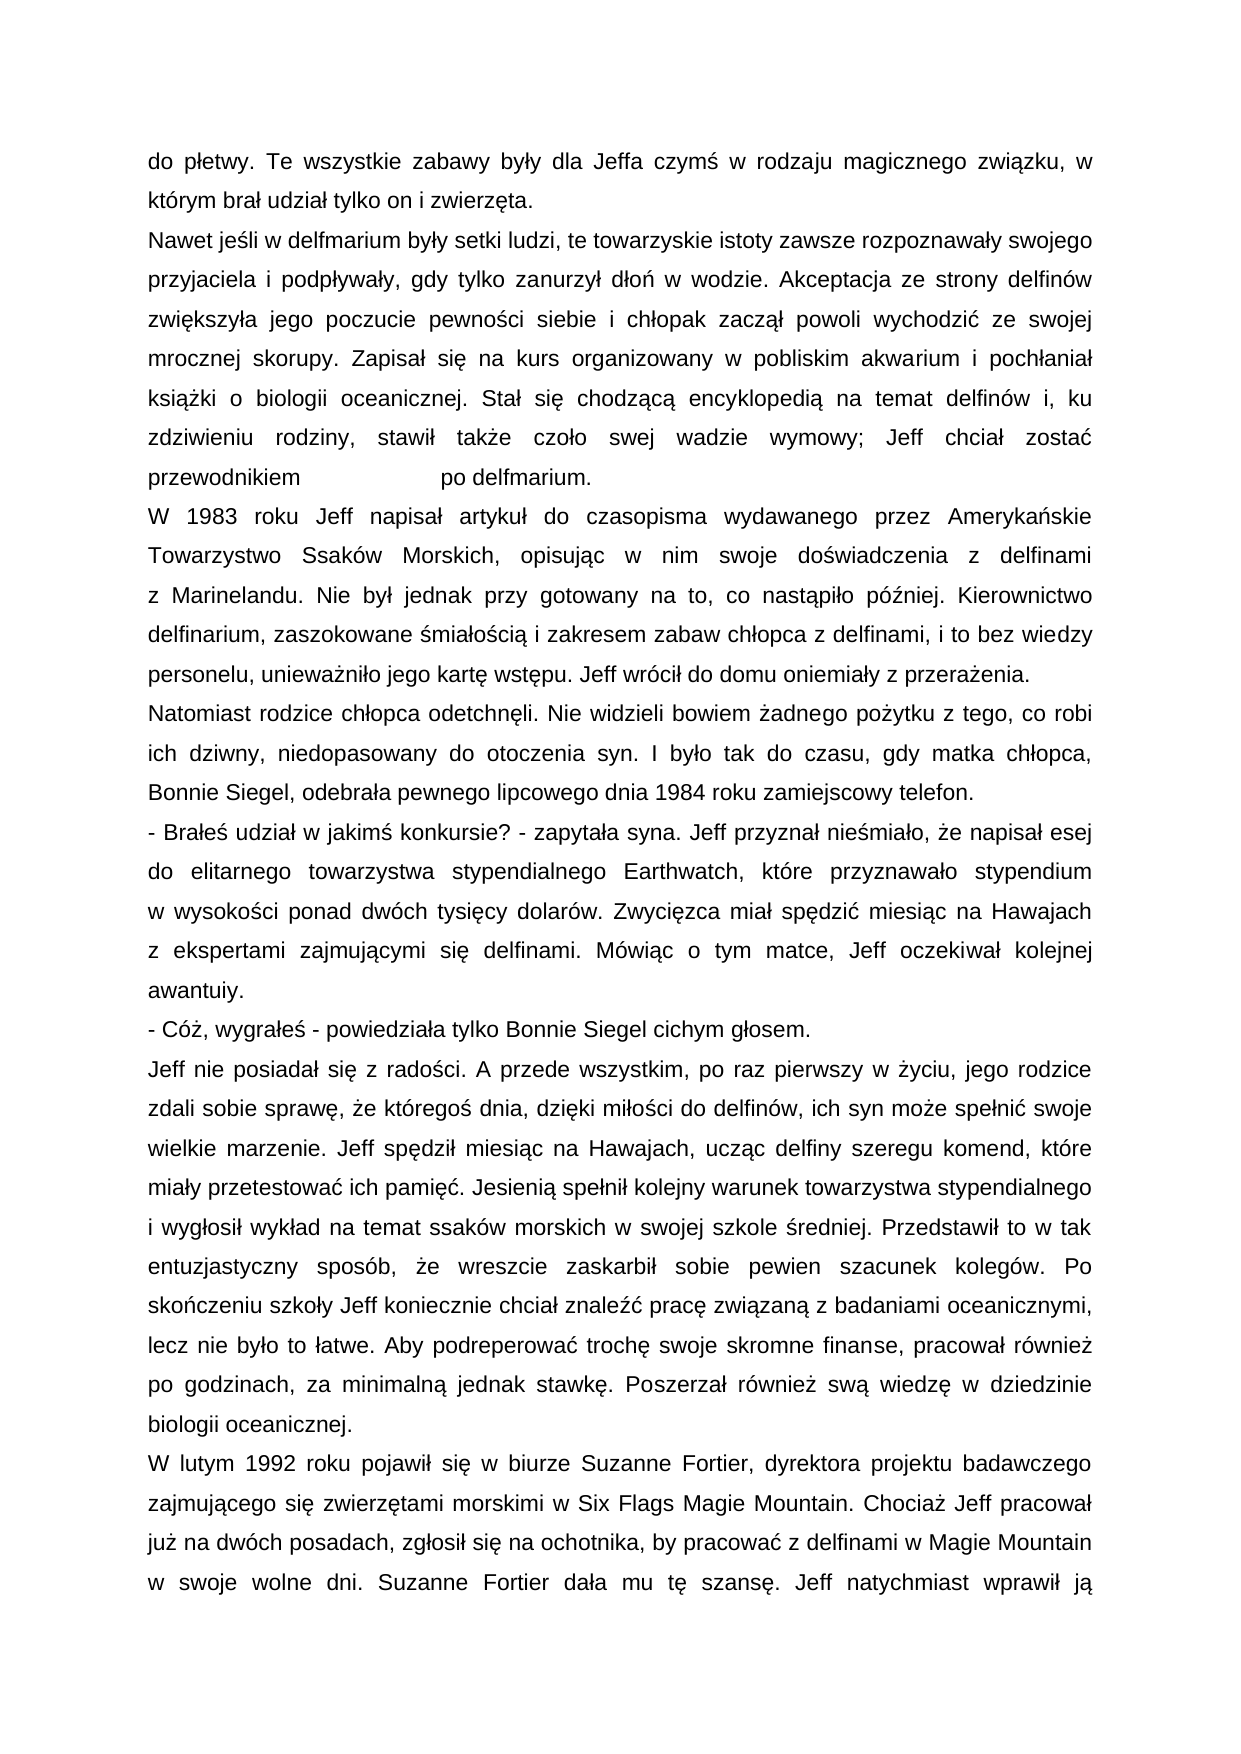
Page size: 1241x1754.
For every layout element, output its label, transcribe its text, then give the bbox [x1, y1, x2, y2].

text Nawet jeśli w delfmarium były setki ludzi, te towarzyskie istoty zawsze rozpoznawały swojego przyjaciela i podpływały, gdy tylko zanurzył dłoń w wodzie. Akceptacja ze strony delfinów zwiększyła jego poczucie pewności siebie i chłopak zaczął powoli wychodzić ze swojej mrocznej skorupy. Zapisał się na kurs organizowany w pobliskim akwarium i pochłaniał książki o biologii oceanicznej. Stał się chodzącą encyklopedią na temat delfinów i, ku zdziwieniu rodziny, stawił także czoło swej wadzie wymowy; Jeff chciał zostać przewodnikiem po delfmarium. [148, 227, 1093, 490]
text Natomiast rodzice chłopca odetchnęli. Nie widzieli bowiem żadnego pożytku z tego, co robi ich dziwny, niedopasowany do otoczenia syn. I było tak do czasu, gdy matka chłopca, Bonnie Siegel, odebrała pewnego lipcowego dnia 1984 roku zamiejscowy telefon. [148, 700, 1093, 806]
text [148, 148, 1093, 213]
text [148, 1450, 1093, 1595]
text W 1983 roku Jeff napisał artykuł do czasopisma wydawanego przez Amerykańskie Towarzystwo Ssaków Morskich, opisując w nim swoje doświadczenia z delfinami z Marinelandu. Nie był jednak przy gotowany na to, co nastąpiło później. Kierownictwo delfinarium, zaszokowane śmiałością i zakresem zabaw chłopca z delfinami, i to bez wiedzy personelu, unieważniło jego kartę wstępu. Jeff wrócił do domu oniemiały z przerażenia. [148, 503, 1093, 687]
text - Cóż, wygrałeś - powiedziała tylko Bonnie Siegel cichym głosem. [148, 1016, 1093, 1042]
text - Brałeś udział w jakimś konkursie? - zapytała syna. Jeff przyznał nieśmiało, że napisał esej do elitarnego towarzystwa stypendialnego Earthwatch, które przyznawało stypendium w wysokości ponad dwóch tysięcy dolarów. Zwycięzca miał spędzić miesiąc na Hawajach z ekspertami zajmującymi się delfinami. Mówiąc o tym matce, Jeff oczekiwał kolejnej awantuiy. [148, 819, 1093, 1003]
text Jeff nie posiadał się z radości. A przede wszystkim, po raz pierwszy w życiu, jego rodzice zdali sobie sprawę, że któregoś dnia, dzięki miłości do delfinów, ich syn może spełnić swoje wielkie marzenie. Jeff spędził miesiąc na Hawajach, ucząc delfiny szeregu komend, które miały przetestować ich pamięć. Jesienią spełnił kolejny warunek towarzystwa stypendialnego i wygłosił wykład na temat ssaków morskich w swojej szkole średniej. Przedstawił to w tak entuzjastyczny sposób, że wreszcie zaskarbił sobie pewien szacunek kolegów. Po skończeniu szkoły Jeff koniecznie chciał znaleźć pracę związaną z badaniami oceanicznymi, lecz nie było to łatwe. Aby podreperować trochę swoje skromne finanse, pracował również po godzinach, za minimalną jednak stawkę. Poszerzał również swą wiedzę w dziedzinie biologii oceanicznej. [148, 1056, 1093, 1437]
